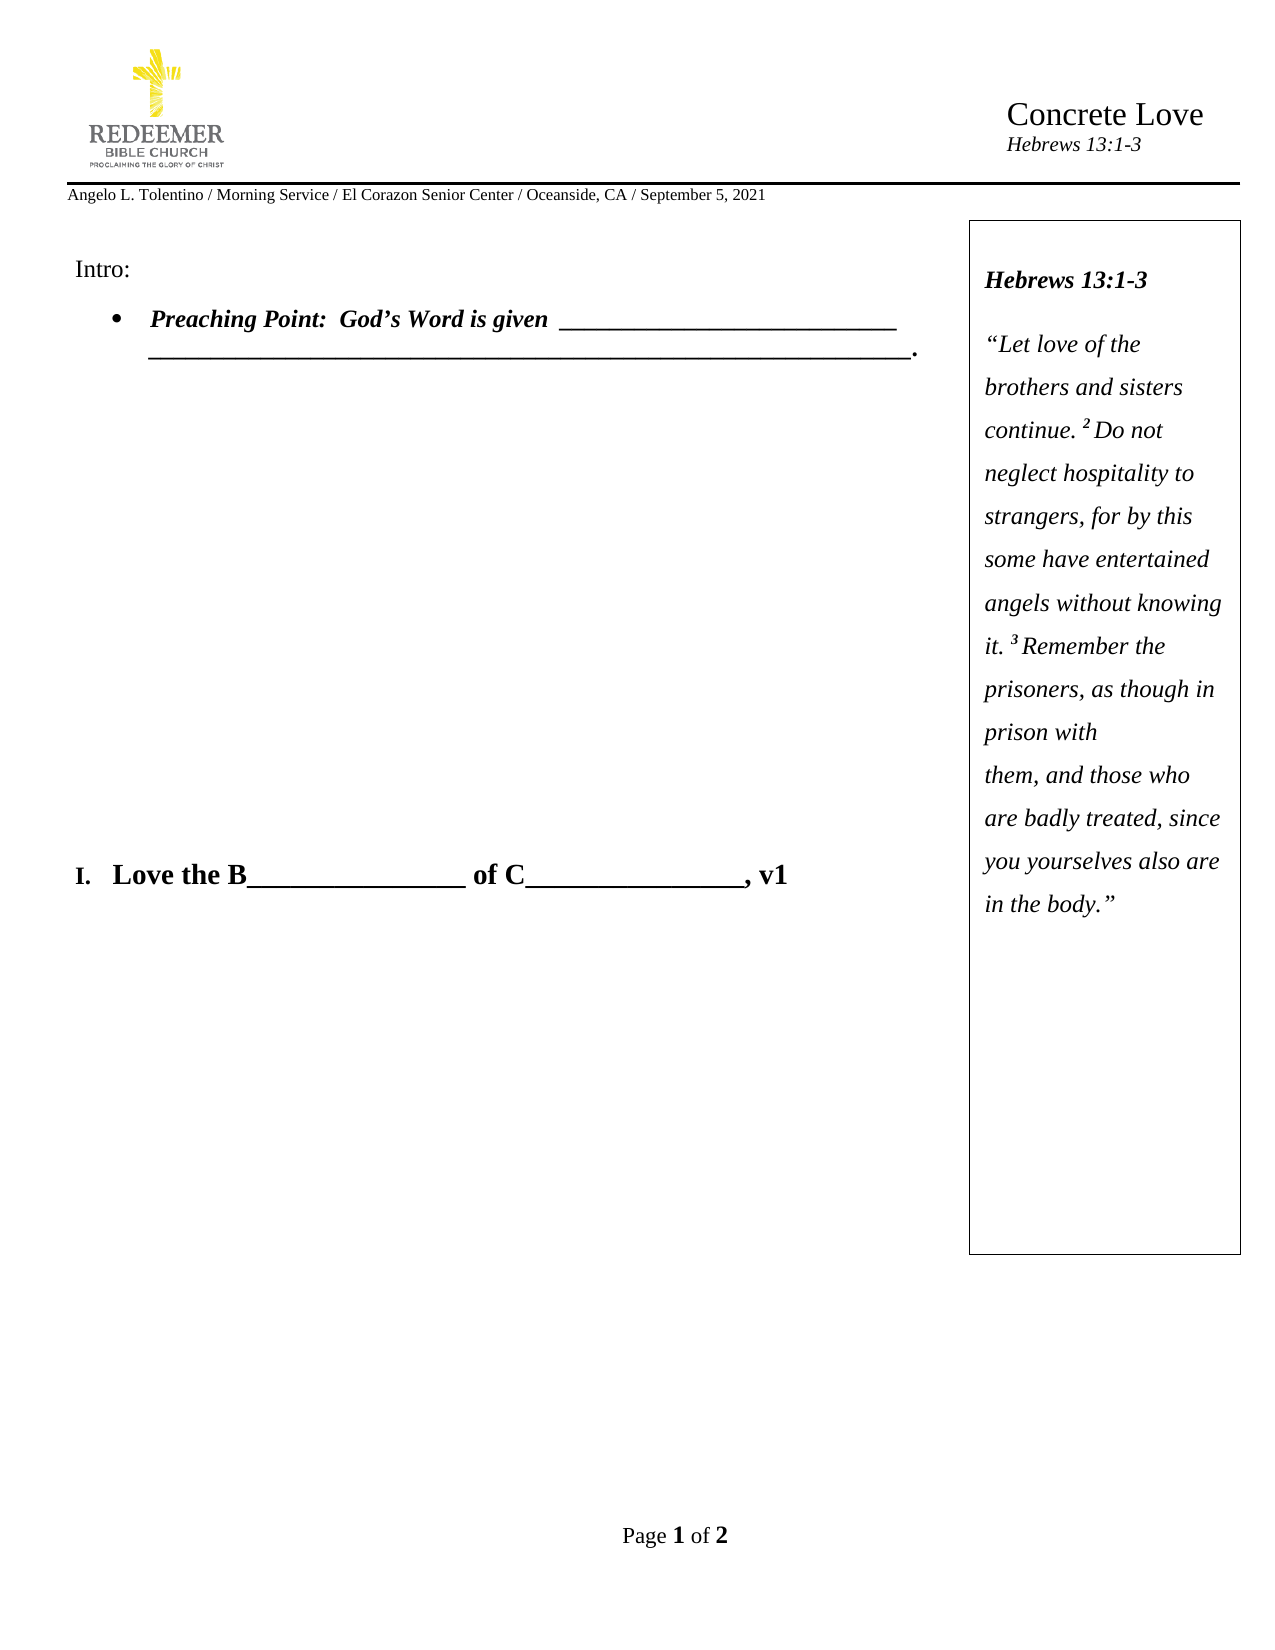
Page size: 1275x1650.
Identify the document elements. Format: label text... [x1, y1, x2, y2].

list Preaching Point: God’s Word is given ___________________________ _____________________________________________________________. [970, 304, 1200, 361]
text Intro: [970, 254, 1200, 283]
picture [67, 37, 244, 180]
text Intro: [75, 254, 969, 283]
list Love the B_______________ of C_______________, v1 [970, 857, 1200, 891]
list Preaching Point: God’s Word is given ___________________________ _____________________________________________________________. [112, 304, 969, 361]
list Love the B_______________ of C_______________, v1 [75, 857, 969, 891]
